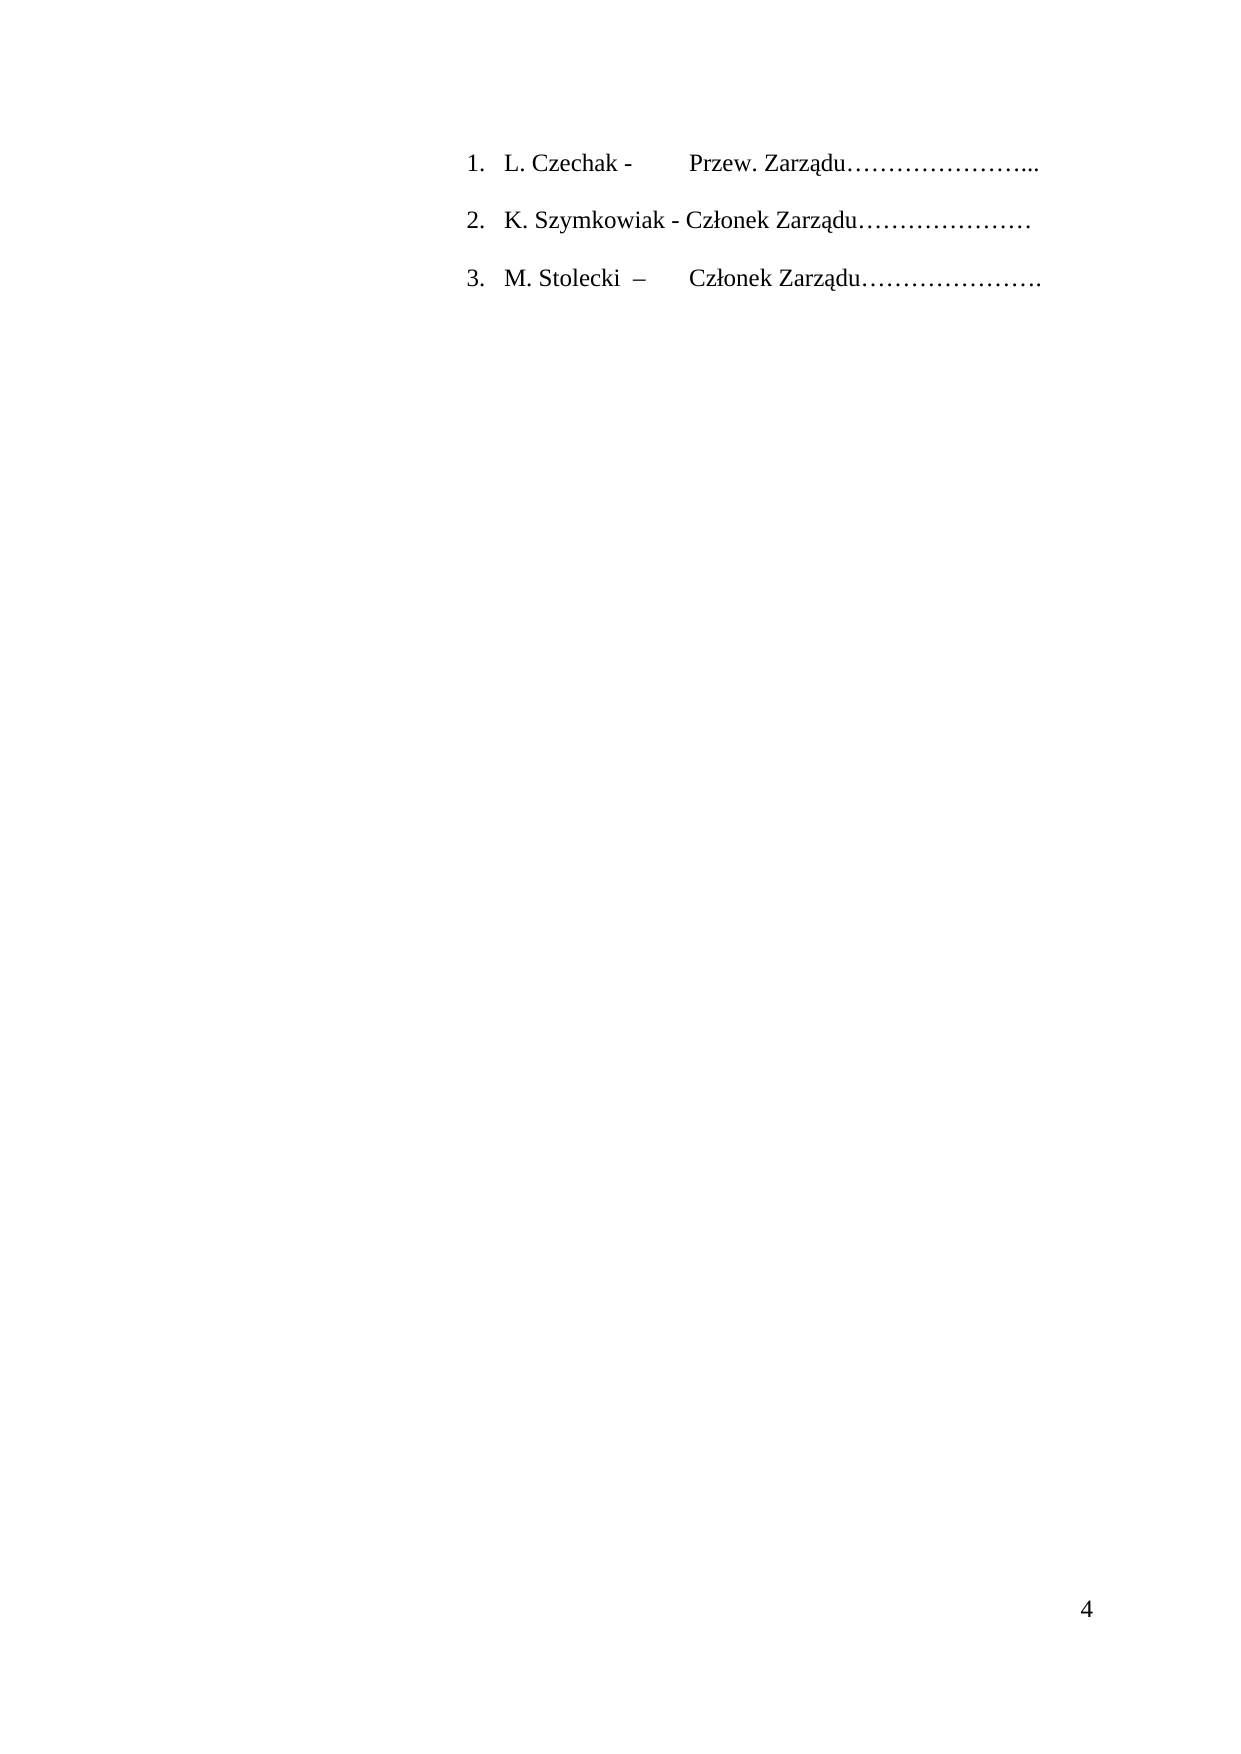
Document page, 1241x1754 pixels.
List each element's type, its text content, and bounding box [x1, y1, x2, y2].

list M. Stolecki – Członek Zarządu…………………. [466, 263, 1093, 291]
list K. Szymkowiak - Członek Zarządu………………… [466, 205, 1093, 234]
list L. Czechak - Przew. Zarządu…………………... [466, 148, 1093, 176]
